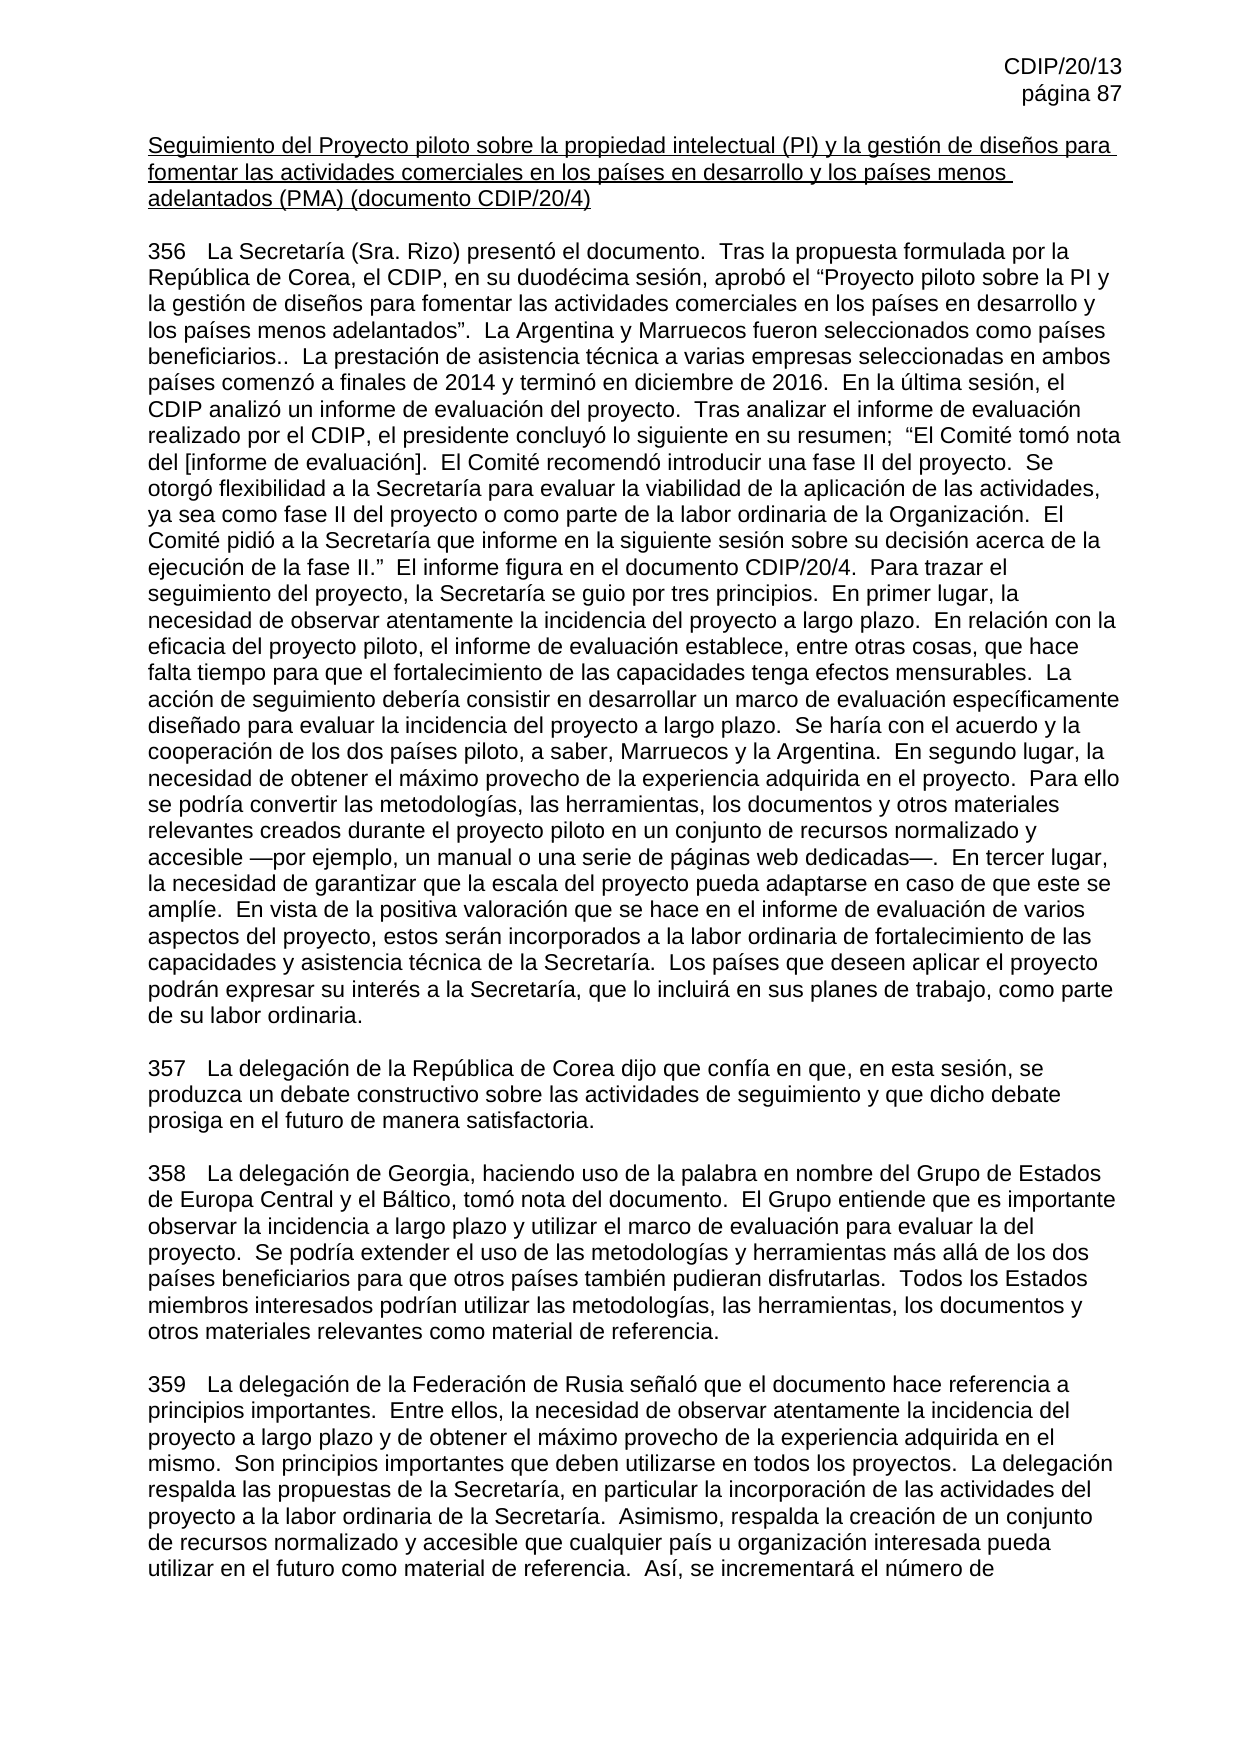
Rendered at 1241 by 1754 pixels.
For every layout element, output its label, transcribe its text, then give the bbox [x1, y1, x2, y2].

text Seguimiento del Proyecto piloto sobre la propiedad intelectual (PI) y la gestión de diseños para fomentar las actividades comerciales en los países en desarrollo y los países menos adelantados (PMA) (documento CDIP/20/4) [148, 132, 1122, 211]
text La Secretaría (Sra. Rizo) presentó el documento. Tras la propuesta formulada por la República de Corea, el CDIP, en su duodécima sesión, aprobó el “Proyecto piloto sobre la PI y la gestión de diseños para fomentar las actividades comerciales en los países en desarrollo y los países menos adelantados”. La Argentina y Marruecos fueron seleccionados como países beneficiarios.. La prestación de asistencia técnica a varias empresas seleccionadas en ambos países comenzó a finales de 2014 y terminó en diciembre de 2016. En la última sesión, el CDIP analizó un informe de evaluación del proyecto. Tras analizar el informe de evaluación realizado por el CDIP, el presidente concluyó lo siguiente en su resumen; “El Comité tomó nota del [informe de evaluación]. El Comité recomendó introducir una fase II del proyecto. Se otorgó flexibilidad a la Secretaría para evaluar la viabilidad de la aplicación de las actividades, ya sea como fase II del proyecto o como parte de la labor ordinaria de la Organización. El Comité pidió a la Secretaría que informe en la siguiente sesión sobre su decisión acerca de la ejecución de la fase II.” El informe figura en el documento CDIP/20/4. Para trazar el seguimiento del proyecto, la Secretaría se guio por tres principios. En primer lugar, la necesidad de observar atentamente la incidencia del proyecto a largo plazo. En relación con la eficacia del proyecto piloto, el informe de evaluación establece, entre otras cosas, que hace falta tiempo para que el fortalecimiento de las capacidades tenga efectos mensurables. La acción de seguimiento debería consistir en desarrollar un marco de evaluación específicamente diseñado para evaluar la incidencia del proyecto a largo plazo. Se haría con el acuerdo y la cooperación de los dos países piloto, a saber, Marruecos y la Argentina. En segundo lugar, la necesidad de obtener el máximo provecho de la experiencia adquirida en el proyecto. Para ello se podría convertir las metodologías, las herramientas, los documentos y otros materiales relevantes creados durante el proyecto piloto en un conjunto de recursos normalizado y accesible —por ejemplo, un manual o una serie de páginas web dedicadas—. En tercer lugar, la necesidad de garantizar que la escala del proyecto pueda adaptarse en caso de que este se amplíe. En vista de la positiva valoración que se hace en el informe de evaluación de varios aspectos del proyecto, estos serán incorporados a la labor ordinaria de fortalecimiento de las capacidades y asistencia técnica de la Secretaría. Los países que deseen aplicar el proyecto podrán expresar su interés a la Secretaría, que lo incluirá en sus planes de trabajo, como parte de su labor ordinaria. [148, 238, 1122, 1028]
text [148, 1371, 1122, 1582]
text La delegación de Georgia, haciendo uso de la palabra en nombre del Grupo de Estados de Europa Central y el Báltico, tomó nota del documento. El Grupo entiende que es importante observar la incidencia a largo plazo y utilizar el marco de evaluación para evaluar la del proyecto. Se podría extender el uso de las metodologías y herramientas más allá de los dos países beneficiarios para que otros países también pudieran disfrutarlas. Todos los Estados miembros interesados podrían utilizar las metodologías, las herramientas, los documentos y otros materiales relevantes como material de referencia. [148, 1160, 1122, 1344]
text La delegación de la República de Corea dijo que confía en que, en esta sesión, se produzca un debate constructivo sobre las actividades de seguimiento y que dicho debate prosiga en el futuro de manera satisfactoria. [148, 1054, 1122, 1134]
